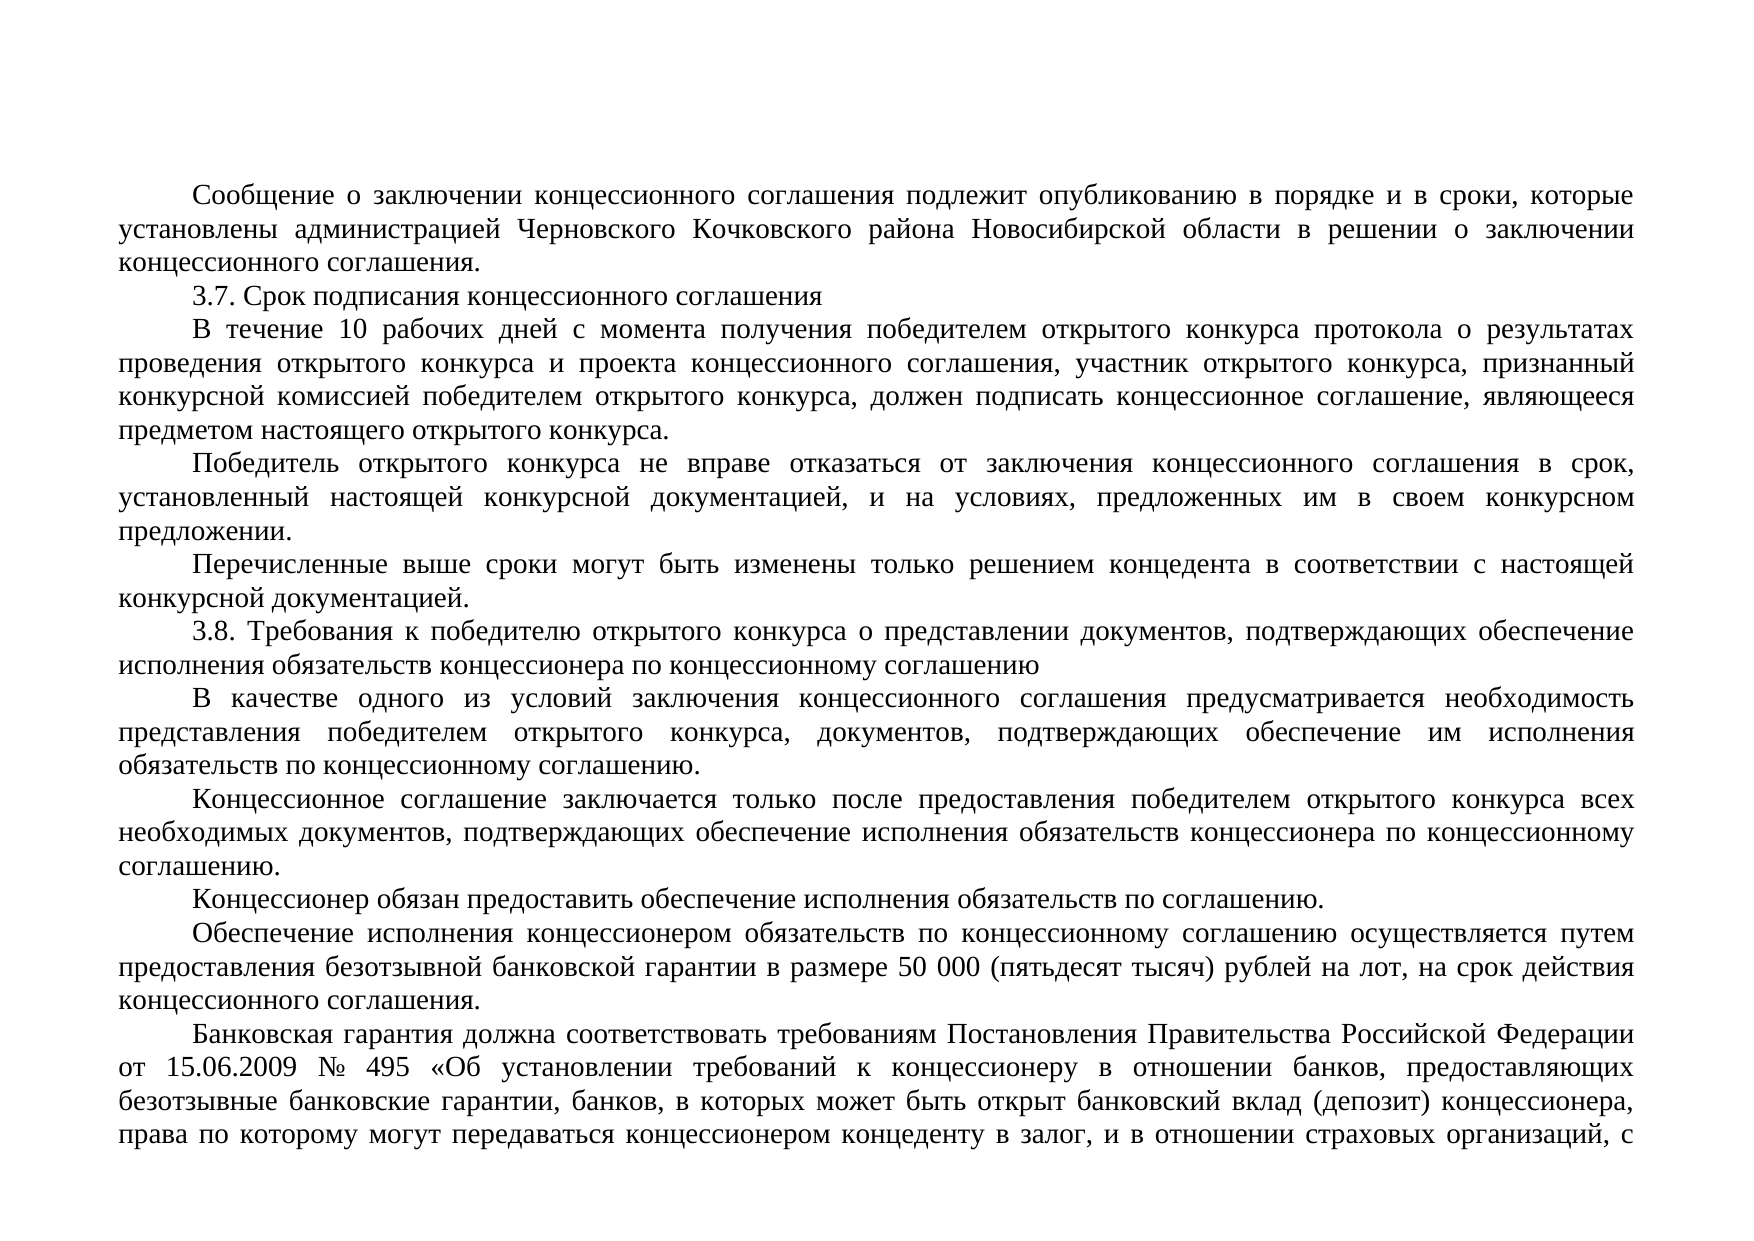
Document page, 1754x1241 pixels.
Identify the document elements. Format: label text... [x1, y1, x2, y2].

text Обеспечение исполнения концессионером обязательств по концессионному соглашению осуществляется путем предоставления безотзывной банковской гарантии в размере 50 000 (пятьдесят тысяч) рублей на лот, на срок действия концессионного соглашения. [118, 915, 1636, 1016]
text В качестве одного из условий заключения концессионного соглашения предусматривается необходимость представления победителем открытого конкурса, документов, подтверждающих обеспечение им исполнения обязательств по концессионному соглашению. [118, 680, 1636, 781]
text Сообщение о заключении концессионного соглашения подлежит опубликованию в порядке и в сроки, которые установлены администрацией Черновского Кочковского района Новосибирской области в решении о заключении концессионного соглашения. [118, 177, 1636, 278]
text Концессионер обязан предоставить обеспечение исполнения обязательств по соглашению. [118, 882, 1636, 915]
text 3.8. Требования к победителю открытого конкурса о представлении документов, подтверждающих обеспечение исполнения обязательств концессионера по концессионному соглашению [118, 613, 1636, 680]
text 3.7. Срок подписания концессионного соглашения [118, 278, 1636, 311]
text Концессионное соглашение заключается только после предоставления победителем открытого конкурса всех необходимых документов, подтверждающих обеспечение исполнения обязательств концессионера по концессионному соглашению. [118, 781, 1636, 882]
text В течение 10 рабочих дней с момента получения победителем открытого конкурса протокола о результатах проведения открытого конкурса и проекта концессионного соглашения, участник открытого конкурса, признанный конкурсной комиссией победителем открытого конкурса, должен подписать концессионное соглашение, являющееся предметом настоящего открытого конкурса. [118, 311, 1636, 446]
text Победитель открытого конкурса не вправе отказаться от заключения концессионного соглашения в срок, установленный настоящей конкурсной документацией, и на условиях, предложенных им в своем конкурсном предложении. [118, 446, 1636, 546]
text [118, 1016, 1636, 1150]
text Перечисленные выше сроки могут быть изменены только решением концедента в соответствии с настоящей конкурсной документацией. [118, 546, 1636, 613]
